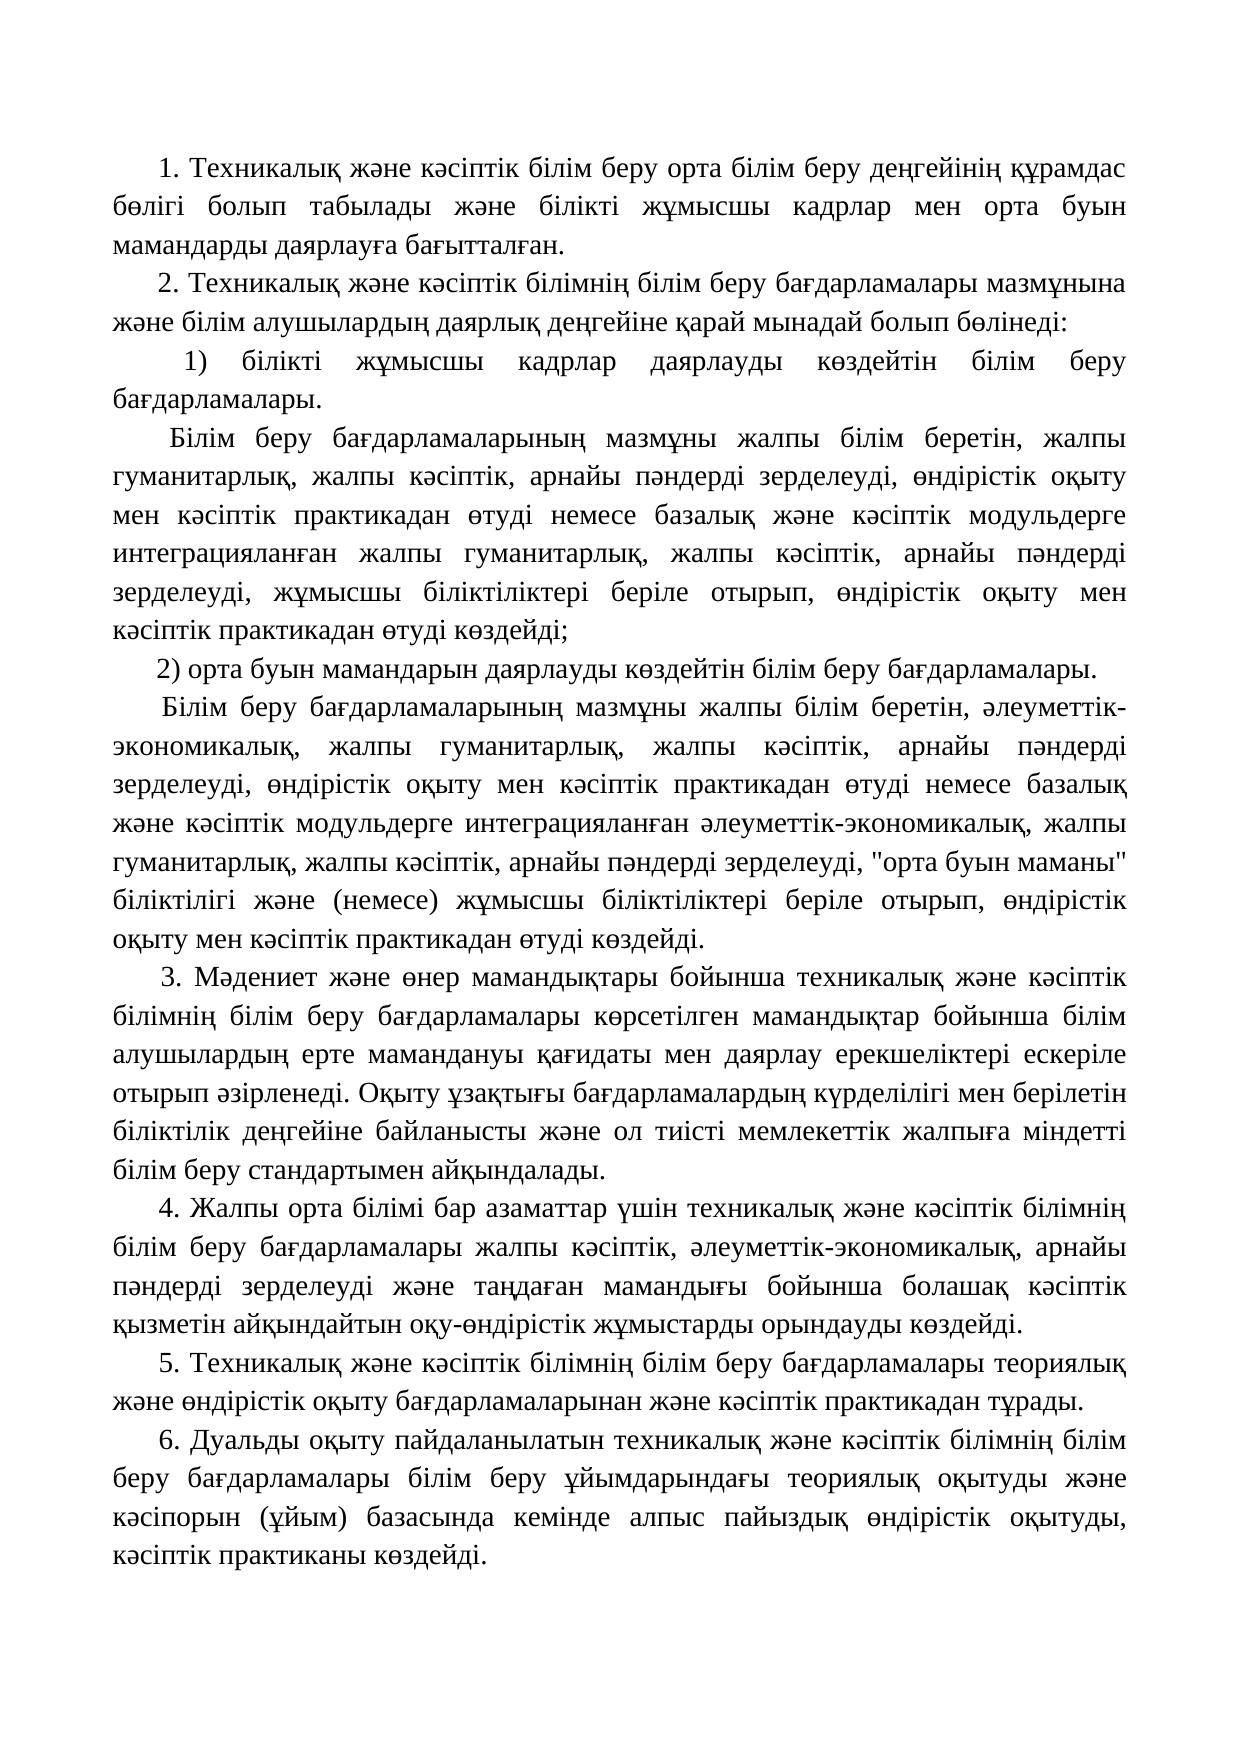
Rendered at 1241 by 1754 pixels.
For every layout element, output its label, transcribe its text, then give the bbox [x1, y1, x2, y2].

text Білім беру бағдарламаларының мазмұны жалпы білім беретін, әлеуметтік-экономикалық, жалпы гуманитарлық, жалпы кәсіптік, арнайы пәндерді зерделеуді, өндірістік оқыту мен кәсіптік практикадан өтуді немесе базалық және кәсіптік модульдерге интеграцияланған әлеуметтік-экономикалық, жалпы гуманитарлық, жалпы кәсіптік, арнайы пәндерді зерделеуді, "орта буын маманы" біліктілігі және (немесе) жұмысшы біліктіліктері беріле отырып, өндірістік оқыту мен кәсіптік практикадан өтуді көздейді. [112, 689, 1128, 954]
text 2. Техникалық және кәсіптік білімнің білім беру бағдарламалары мазмұнына және білім алушылардың даярлық деңгейіне қарай мынадай болып бөлінеді: [112, 266, 1128, 338]
text 1. Техникалық және кәсіптік білім беру орта білім беру деңгейінің құрамдас бөлігі болып табылады және білікті жұмысшы кадрлар мен орта буын мамандарды даярлауға бағытталған. [112, 150, 1128, 261]
text 2) орта буын мамандарын даярлауды көздейтін білім беру бағдарламалары. [112, 651, 1128, 684]
text 1) білікті жұмысшы кадрлар даярлауды көздейтін білім беру бағдарламалары. [112, 343, 1128, 415]
text 5. Техникалық және кәсіптік білімнің білім беру бағдарламалары теориялық және өндірістік оқыту бағдарламаларынан және кәсіптік практикадан тұрады. [112, 1345, 1128, 1417]
text 3. Мәдениет және өнер мамандықтары бойынша техникалық және кәсіптік білімнің білім беру бағдарламалары көрсетілген мамандықтар бойынша білім алушылардың ерте мамандануы қағидаты мен даярлау ерекшеліктері ескеріле отырып әзірленеді. Оқыту ұзақтығы бағдарламалардың күрделілігі мен берілетін біліктілік деңгейіне байланысты және ол тиісті мемлекеттік жалпыға міндетті білім беру стандартымен айқындалады. [112, 959, 1128, 1186]
text 4. Жалпы орта білімі бар азаматтар үшін техникалық және кәсіптік білімнің білім беру бағдарламалары жалпы кәсіптік, әлеуметтік-экономикалық, арнайы пәндерді зерделеуді және таңдаған мамандығы бойынша болашақ кәсіптік қызметін айқындайтын оқу-өндірістік жұмыстарды орындауды көздейді. [112, 1191, 1128, 1340]
text 6. Дуальды оқыту пайдаланылатын техникалық және кәсіптік білімнің білім беру бағдарламалары білім беру ұйымдарындағы теориялық оқытуды және кәсіпорын (ұйым) базасында кемінде алпыс пайыздық өндірістік оқытуды, кәсіптік практиканы көздейді. [112, 1422, 1128, 1571]
text Білім беру бағдарламаларының мазмұны жалпы білім беретін, жалпы гуманитарлық, жалпы кәсіптік, арнайы пәндерді зерделеуді, өндірістік оқыту мен кәсіптік практикадан өтуді немесе базалық және кәсіптік модульдерге интеграцияланған жалпы гуманитарлық, жалпы кәсіптік, арнайы пәндерді зерделеуді, жұмысшы біліктіліктері беріле отырып, өндірістік оқыту мен кәсіптік практикадан өтуді көздейді; [112, 420, 1128, 646]
